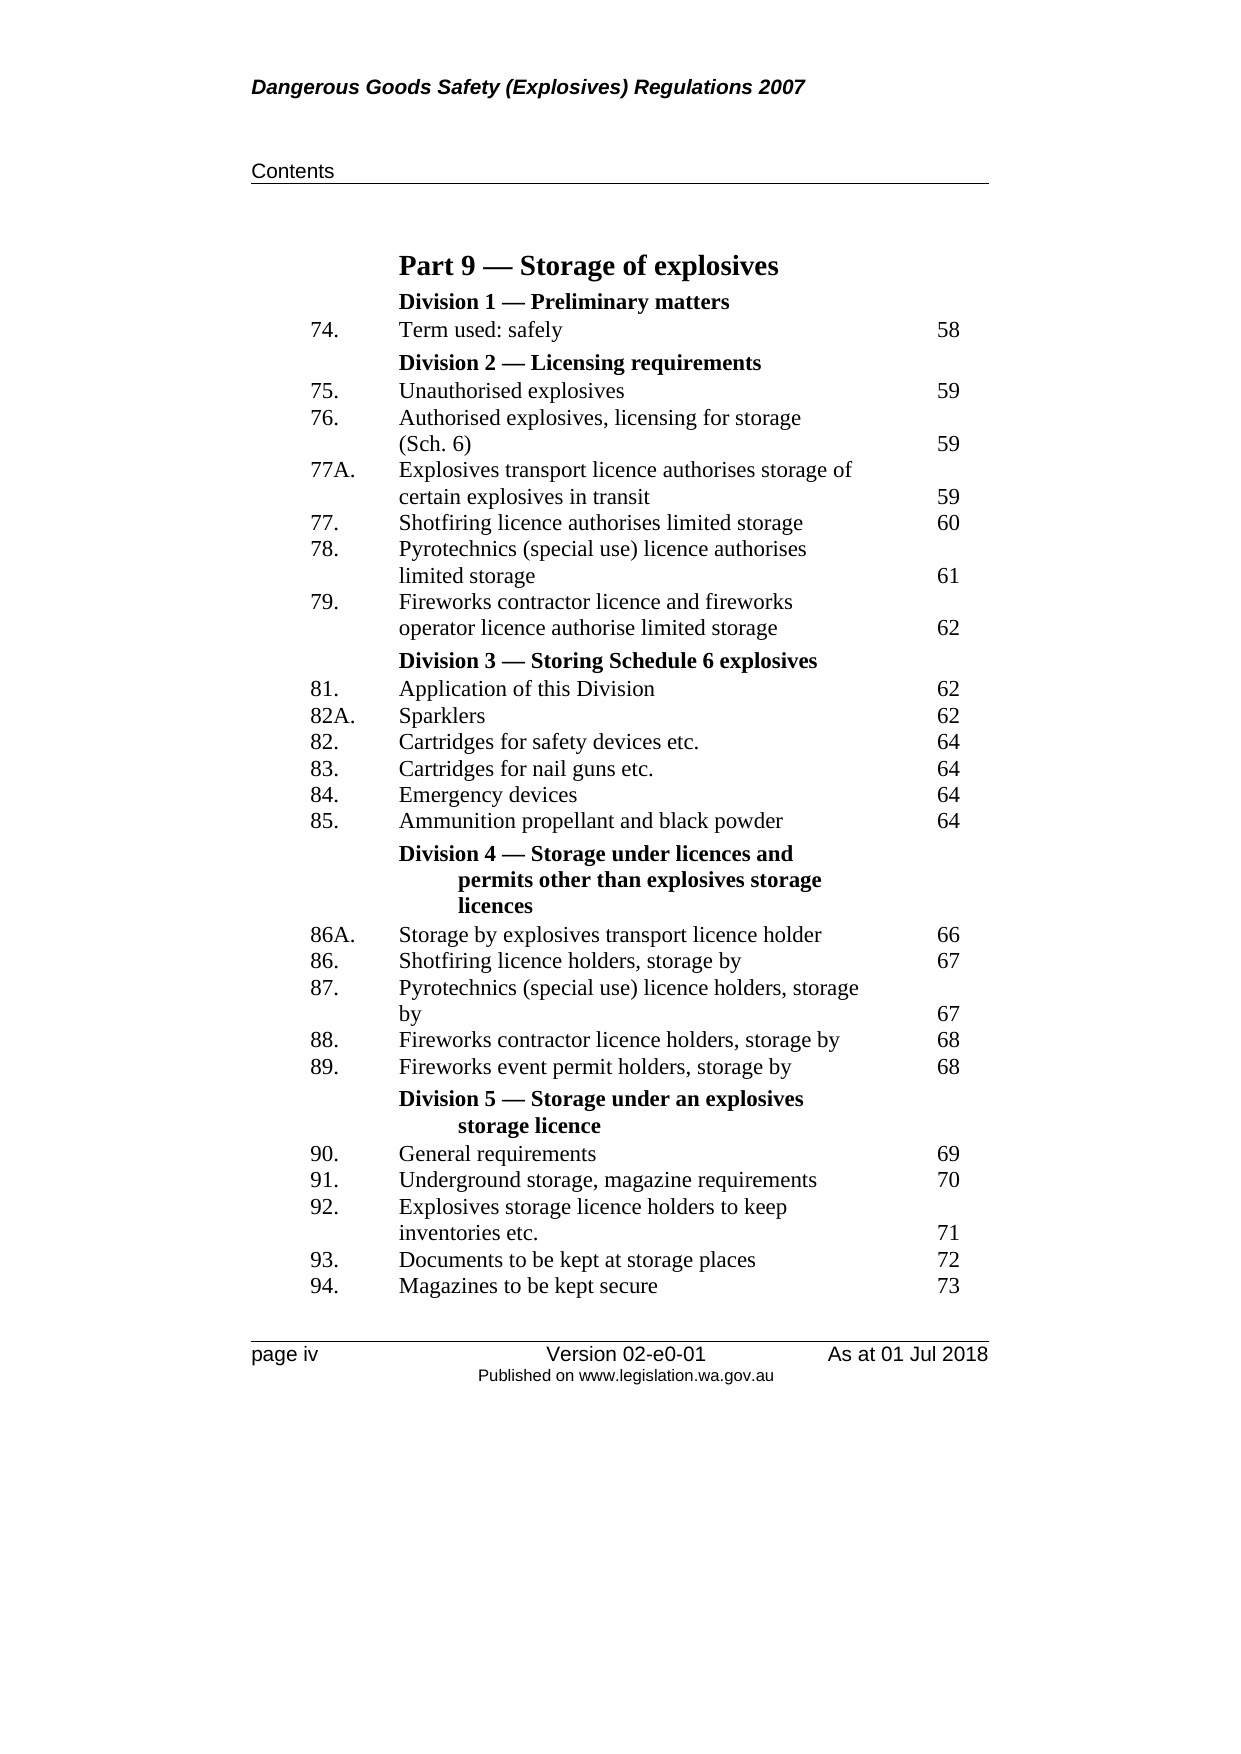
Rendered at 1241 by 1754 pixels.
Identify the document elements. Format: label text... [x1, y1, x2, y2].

text 83. Cartridges for nail guns etc. 64 [310, 754, 871, 781]
text 85. Ammunition propellant and black powder 64 [310, 807, 871, 834]
text 82A. Sparklers 62 [310, 702, 871, 728]
text 94. Magazines to be kept secure 73 [310, 1272, 871, 1298]
text 88. Fireworks contractor licence holders, storage by 68 [310, 1026, 871, 1053]
text 89. Fireworks event permit holders, storage by 68 [310, 1053, 871, 1079]
text 77. Shotfiring licence authorises limited storage 60 [310, 509, 871, 535]
text Division 3 — Storing Schedule 6 explosives [399, 647, 871, 673]
text 75. Unauthorised explosives 59 [310, 377, 871, 404]
text 76. Authorised explosives, licensing for storage (Sch. 6) 59 [310, 404, 871, 456]
text 92. Explosives storage licence holders to keep inventories etc. 71 [310, 1193, 871, 1246]
text 91. Underground storage, magazine requirements 70 [310, 1167, 871, 1193]
text 87. Pyrotechnics (special use) licence holders, storage by 67 [310, 974, 871, 1026]
text 74. Term used: safely 58 [310, 316, 871, 343]
text 79. Fireworks contractor licence and fireworks operator licence authorise limited storage 62 [310, 588, 871, 641]
text 78. Pyrotechnics (special use) licence authorises limited storage 61 [310, 535, 871, 588]
text 81. Application of this Division 62 [310, 676, 871, 702]
text 90. General requirements 69 [310, 1140, 871, 1167]
text 77A. Explosives transport licence authorises storage of certain explosives in transit 59 [310, 456, 871, 509]
text Part 9 — Storage of explosives [399, 248, 871, 282]
text 86A. Storage by explosives transport licence holder 66 [310, 921, 871, 947]
text Division 5 — Storage under an explosives storage licence [399, 1085, 871, 1138]
text Division 1 — Preliminary matters [399, 288, 871, 314]
text 86. Shotfiring licence holders, storage by 67 [310, 947, 871, 974]
text 84. Emergency devices 64 [310, 781, 871, 807]
text Division 2 — Licensing requirements [399, 349, 871, 375]
text 93. Documents to be kept at storage places 72 [310, 1246, 871, 1272]
text 82. Cartridges for safety devices etc. 64 [310, 728, 871, 754]
text Division 4 — Storage under licences and permits other than explosives storage licences [399, 840, 871, 919]
